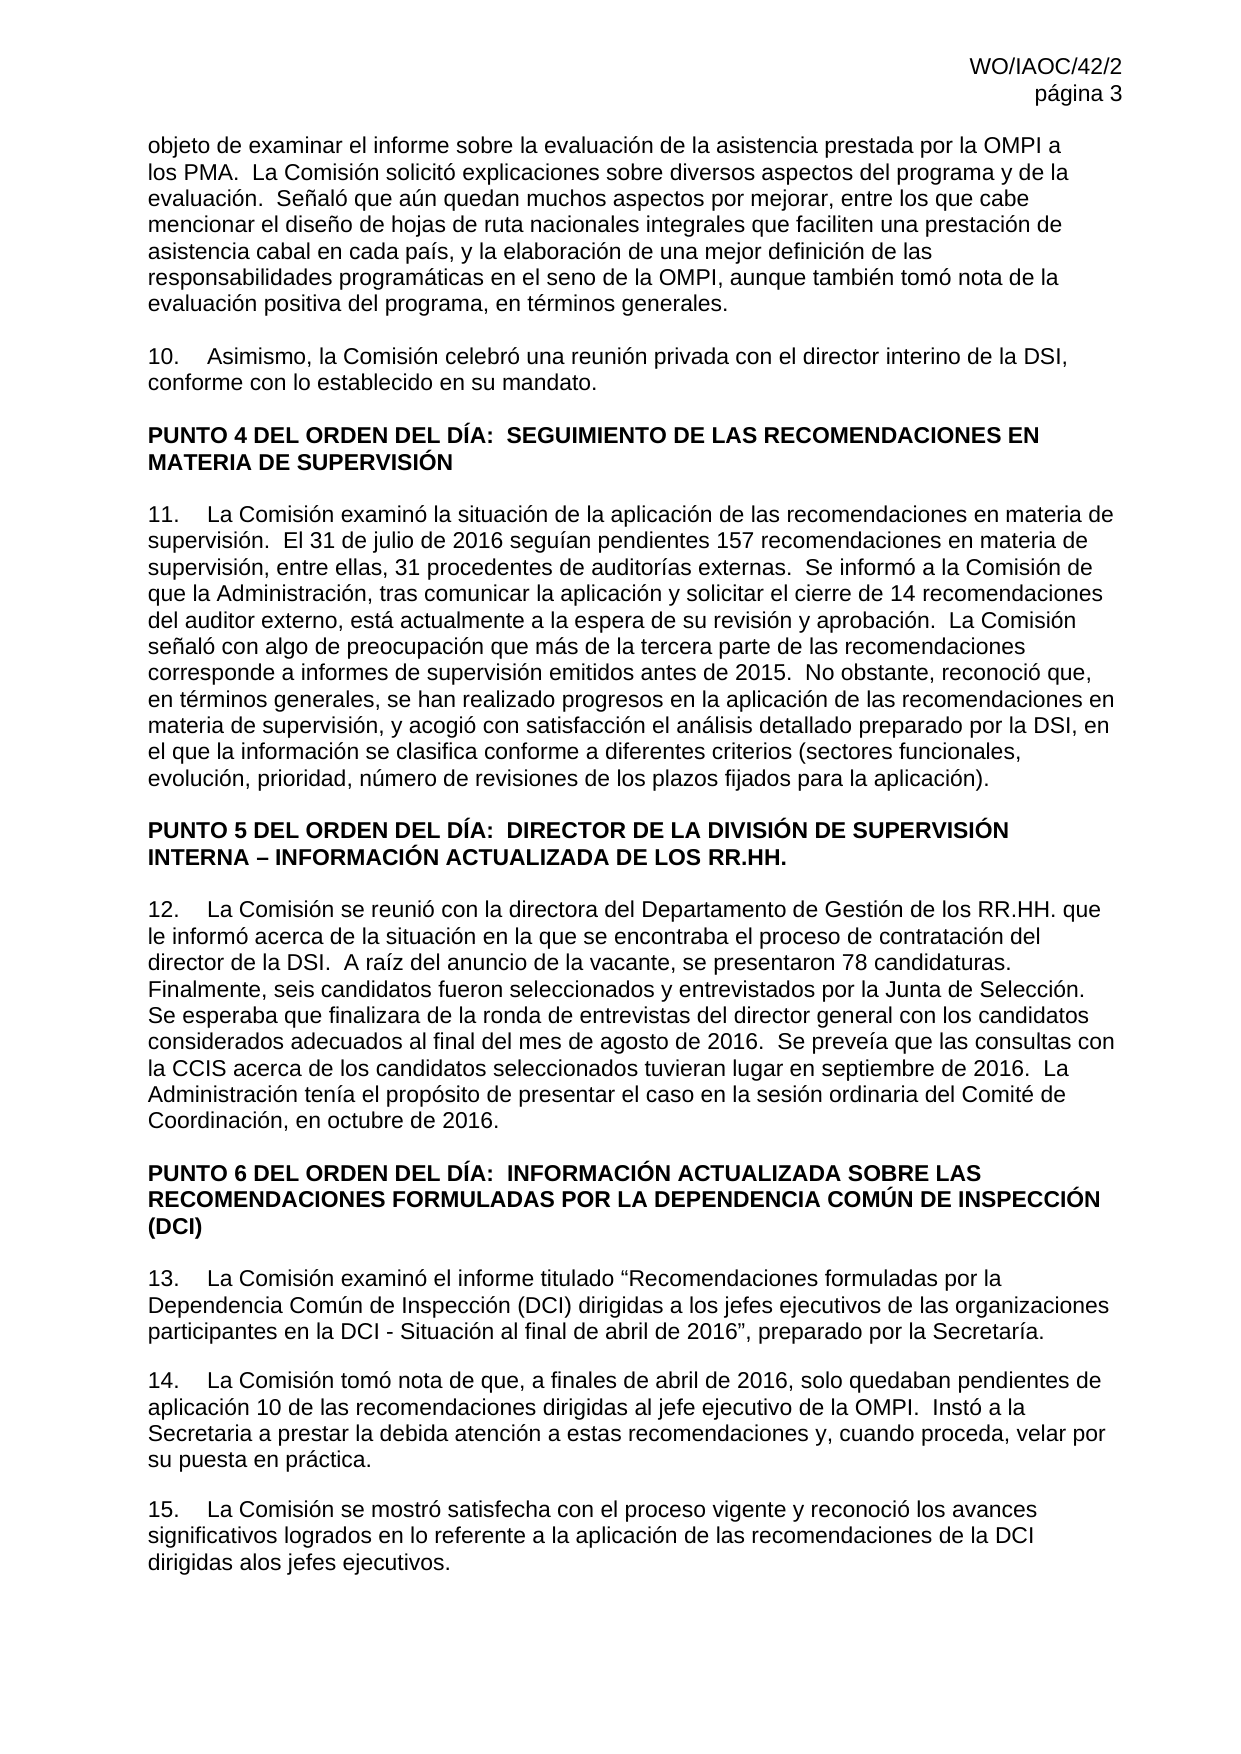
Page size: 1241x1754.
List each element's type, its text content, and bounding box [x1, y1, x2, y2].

list PUNTO 4 DEL ORDEN DEL DÍA: SEGUIMIENTO DE LAS RECOMENDACIONES EN MATERIA DE SUPERVISIÓN [148, 422, 1122, 475]
text PUNTO 6 DEL ORDEN DEL DÍA: Información actualizada sobre las recomendaciones formuladas por la Dependencia Común de Inspección (DCI) [148, 1160, 1122, 1239]
list La Comisión examinó el informe titulado “Recomendaciones formuladas por la Dependencia Común de Inspección (DCI) dirigidas a los jefes ejecutivos de las organizaciones participantes en la DCI - Situación al final de abril de 2016”, preparado por la Secretaría. [148, 1265, 1122, 1344]
list Asimismo, la Comisión celebró una reunión privada con el director interino de la DSI, conforme con lo establecido en su mandato. [148, 343, 1122, 396]
list La Comisión tomó nota de que, a finales de abril de 2016, solo quedaban pendientes de aplicación 10 de las recomendaciones dirigidas al jefe ejecutivo de la OMPI. Instó a la Secretaria a prestar la debida atención a estas recomendaciones y, cuando proceda, velar por su puesta en práctica. [148, 1367, 1122, 1473]
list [148, 132, 1122, 317]
list La Comisión se reunió con la directora del Departamento de Gestión de los RR.HH. que le informó acerca de la situación en la que se encontraba el proceso de contratación del director de la DSI. A raíz del anuncio de la vacante, se presentaron 78 candidaturas. Finalmente, seis candidatos fueron seleccionados y entrevistados por la Junta de Selección. Se esperaba que finalizara de la ronda de entrevistas del director general con los candidatos considerados adecuados al final del mes de agosto de 2016. Se preveía que las consultas con la CCIS acerca de los candidatos seleccionados tuvieran lugar en septiembre de 2016. La Administración tenía el propósito de presentar el caso en la sesión ordinaria del Comité de Coordinación, en octubre de 2016. [148, 896, 1122, 1134]
list La Comisión examinó la situación de la aplicación de las recomendaciones en materia de supervisión. El 31 de julio de 2016 seguían pendientes 157 recomendaciones en materia de supervisión, entre ellas, 31 procedentes de auditorías externas. Se informó a la Comisión de que la Administración, tras comunicar la aplicación y solicitar el cierre de 14 recomendaciones del auditor externo, está actualmente a la espera de su revisión y aprobación. La Comisión señaló con algo de preocupación que más de la tercera parte de las recomendaciones corresponde a informes de supervisión emitidos antes de 2015. No obstante, reconoció que, en términos generales, se han realizado progresos en la aplicación de las recomendaciones en materia de supervisión, y acogió con satisfacción el análisis detallado preparado por la DSI, en el que la información se clasifica conforme a diferentes criterios (sectores funcionales, evolución, prioridad, número de revisiones de los plazos fijados para la aplicación). [148, 501, 1122, 791]
text PUNTO 5 DEL ORDEN DEL DÍA: DIRECTOR DE LA DIVISIÓN DE SUPERVISIÓN INTERNA – INFORMACIÓN ACTUALIZADA DE LOS RR.HH. [148, 817, 1122, 870]
list La Comisión se mostró satisfecha con el proceso vigente y reconoció los avances significativos logrados en lo referente a la aplicación de las recomendaciones de la DCI dirigidas alos jefes ejecutivos. [148, 1496, 1122, 1575]
